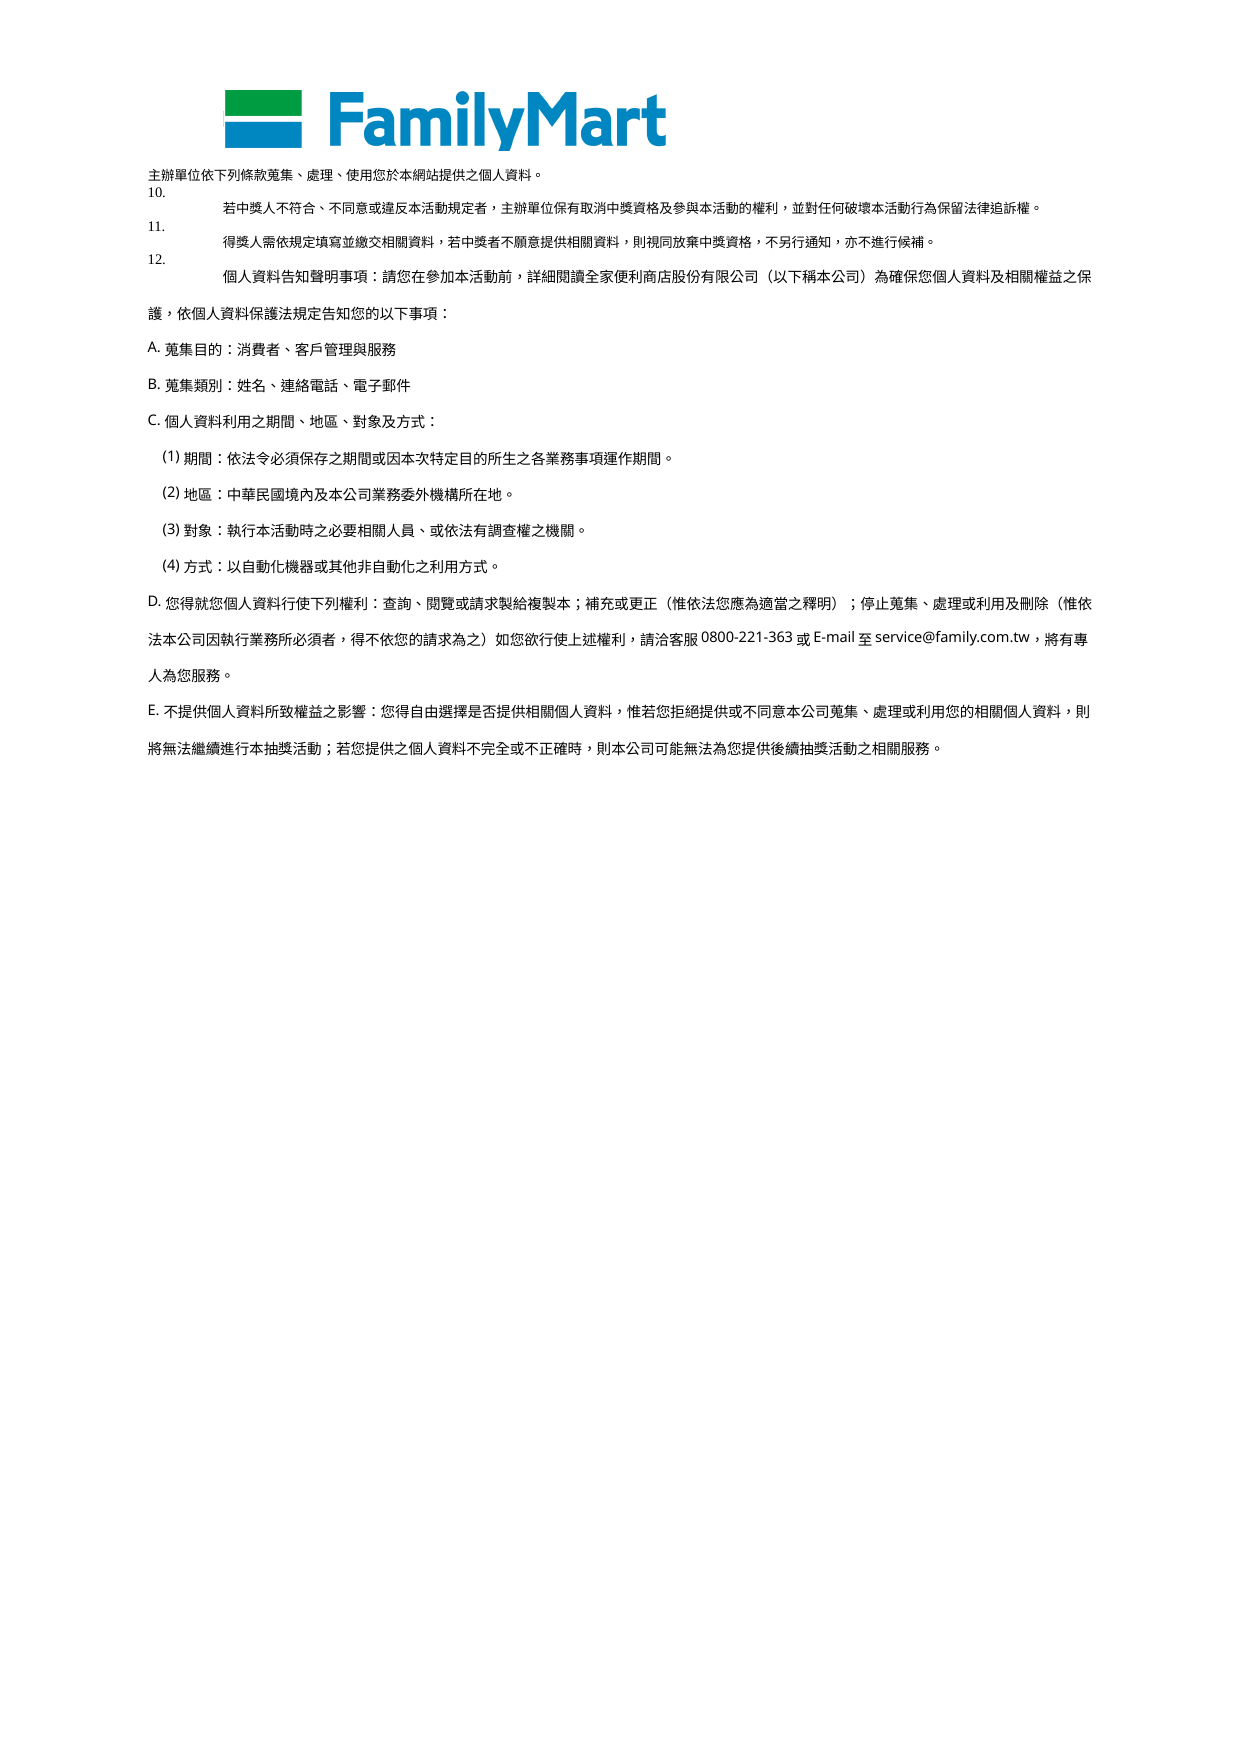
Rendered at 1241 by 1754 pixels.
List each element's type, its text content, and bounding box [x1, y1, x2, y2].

list 得獎人需依規定填寫並繳交相關資料，若中獎者不願意提供相關資料，則視同放棄中獎資格，不另行通知，亦不進行候補。 [147, 217, 1092, 251]
list 若中獎人不符合、不同意或違反本活動規定者，主辦單位保有取消中獎資格及參與本活動的權利，並對任何破壞本活動行為保留法律追訴權。 [147, 184, 1092, 217]
picture [223, 88, 669, 151]
list 依主辦單位隱私權保護政策與相關法令之規定，請您於填寫資料前，務必詳讀下列條款內容，若您參與本活動，即表示您同意遵守下面條款，並同意主辦單位依下列條款蒐集、處理、使用您於本網站提供之個人資料。 [147, 151, 1092, 184]
